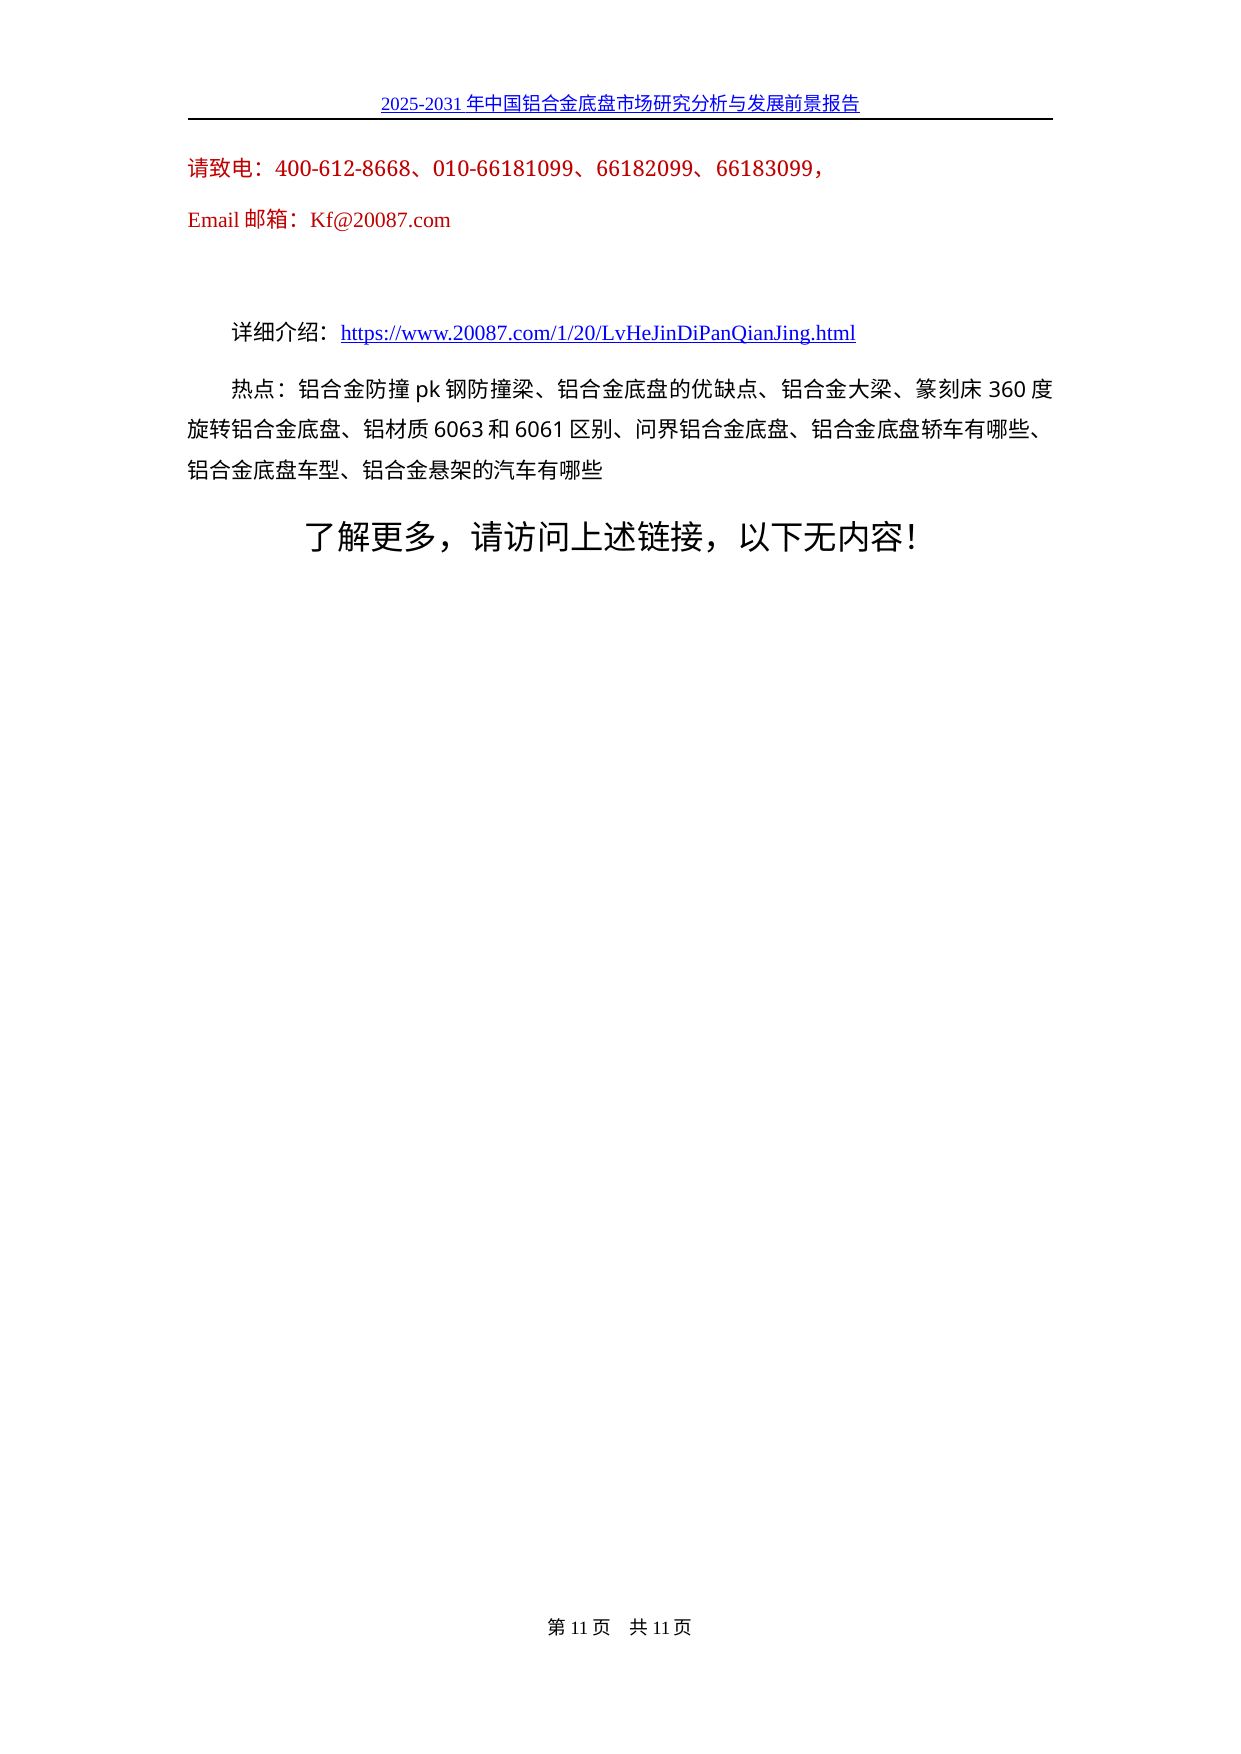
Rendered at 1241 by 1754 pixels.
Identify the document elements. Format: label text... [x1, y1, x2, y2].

text Email邮箱：Kf@20087.com [187, 202, 1053, 234]
text 请致电：400-612-8668、010-66181099、66182099、66183099， [187, 150, 1053, 183]
text 详细介绍：https://www.20087.com/1/20/LvHeJinDiPanQianJing.html [187, 315, 1053, 347]
text 热点：铝合金防撞pk钢防撞梁、铝合金底盘的优缺点、铝合金大梁、篆刻床360度旋转铝合金底盘、铝材质6063和6061区别、问界铝合金底盘、铝合金底盘轿车有哪些、铝合金底盘车型、铝合金悬架的汽车有哪些 [187, 371, 1053, 485]
title 了解更多，请访问上述链接，以下无内容！ [187, 503, 1053, 568]
